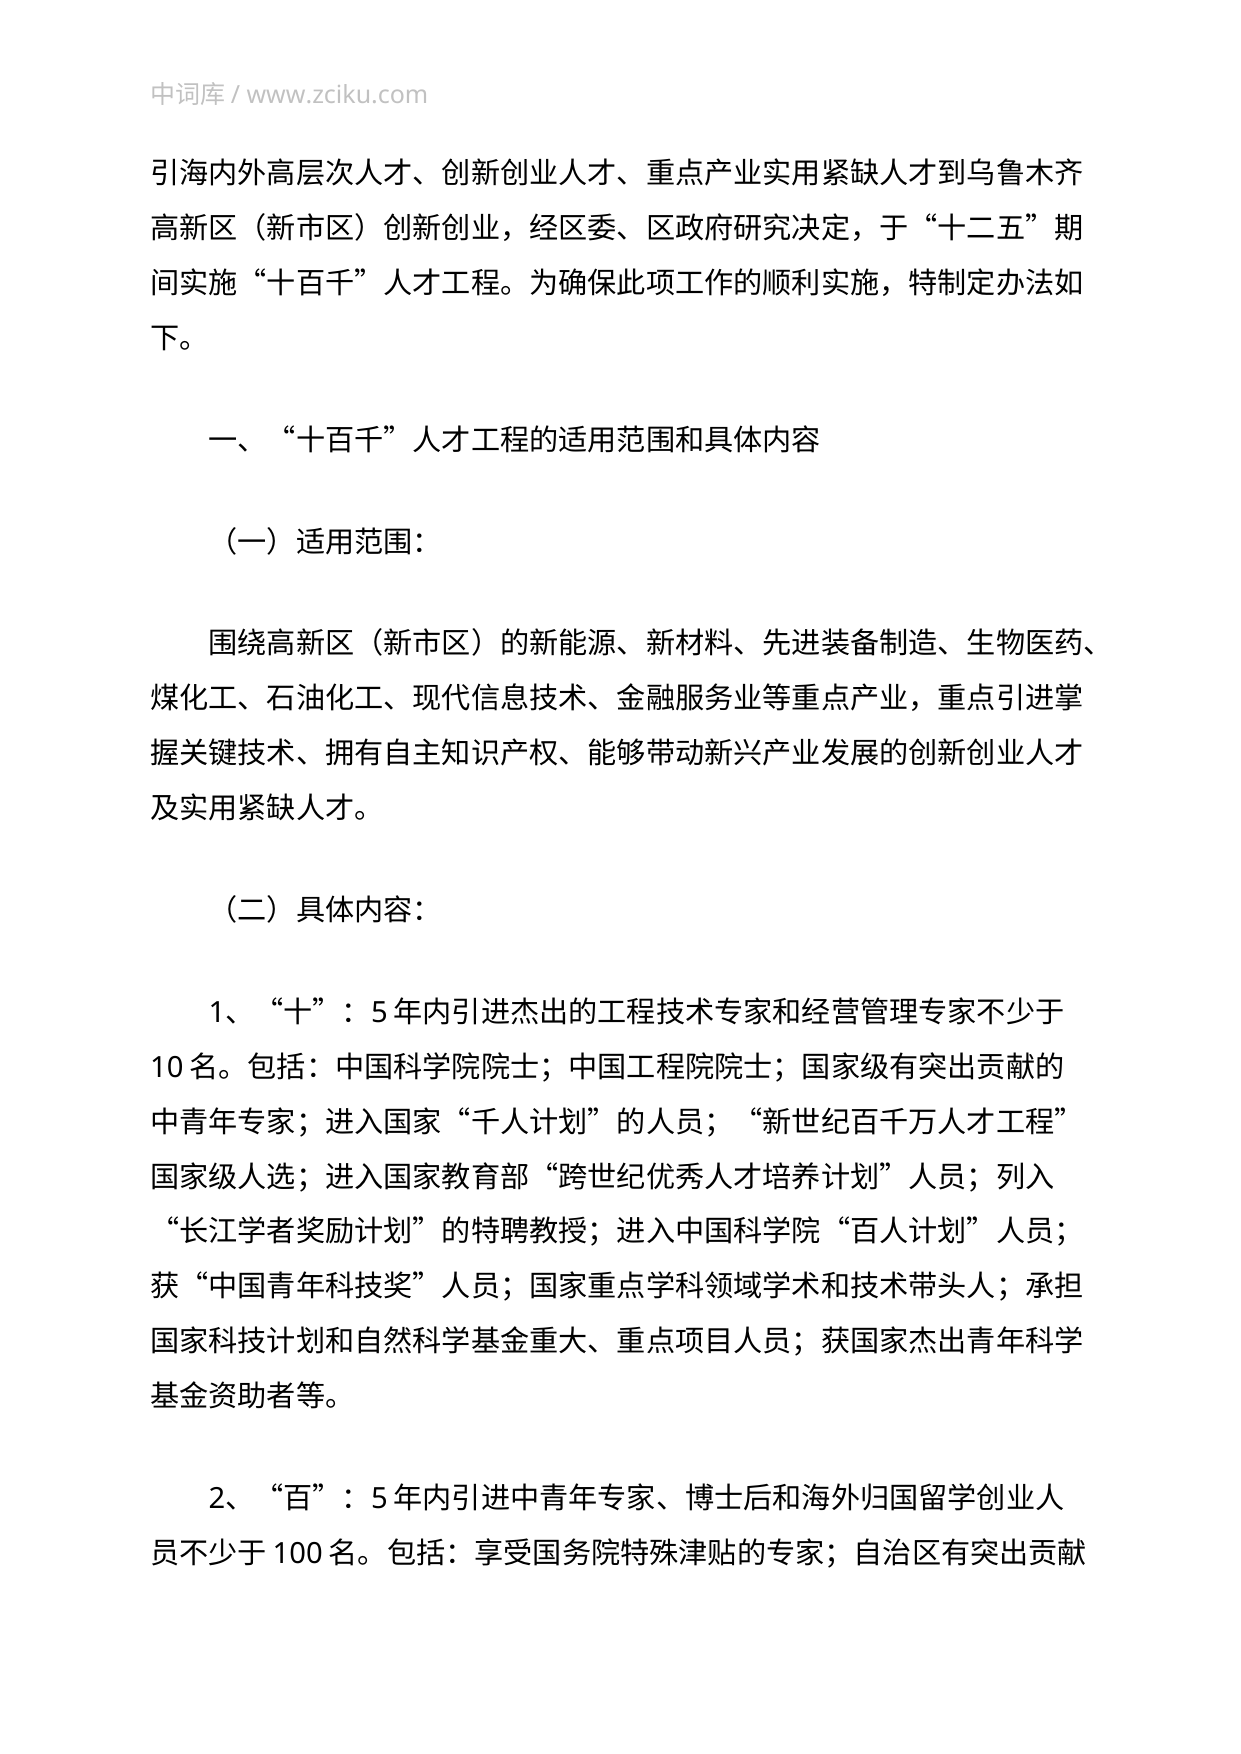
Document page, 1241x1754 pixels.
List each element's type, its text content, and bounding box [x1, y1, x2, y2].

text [150, 1474, 1090, 1572]
text 1、“十”：5年内引进杰出的工程技术专家和经营管理专家不少于10名。包括：中国科学院院士；中国工程院院士；国家级有突出贡献的中青年专家；进入国家“千人计划”的人员；“新世纪百千万人才工程” 国家级人选；进入国家教育部“跨世纪优秀人才培养计划”人员；列入“长江学者奖励计划”的特聘教授；进入中国科学院“百人计划”人员；获“中国青年科技奖”人员；国家重点学科领域学术和技术带头人；承担国家科技计划和自然科学基金重大、重点项目人员；获国家杰出青年科学基金资助者等。 [150, 988, 1090, 1415]
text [150, 150, 1090, 357]
text （一）适用范围： [150, 518, 1090, 561]
text 围绕高新区（新市区）的新能源、新材料、先进装备制造、生物医药、煤化工、石油化工、现代信息技术、金融服务业等重点产业，重点引进掌握关键技术、拥有自主知识产权、能够带动新兴产业发展的创新创业人才及实用紧缺人才。 [150, 620, 1090, 827]
text （二）具体内容： [150, 886, 1090, 929]
text 一、“十百千”人才工程的适用范围和具体内容 [150, 416, 1090, 459]
